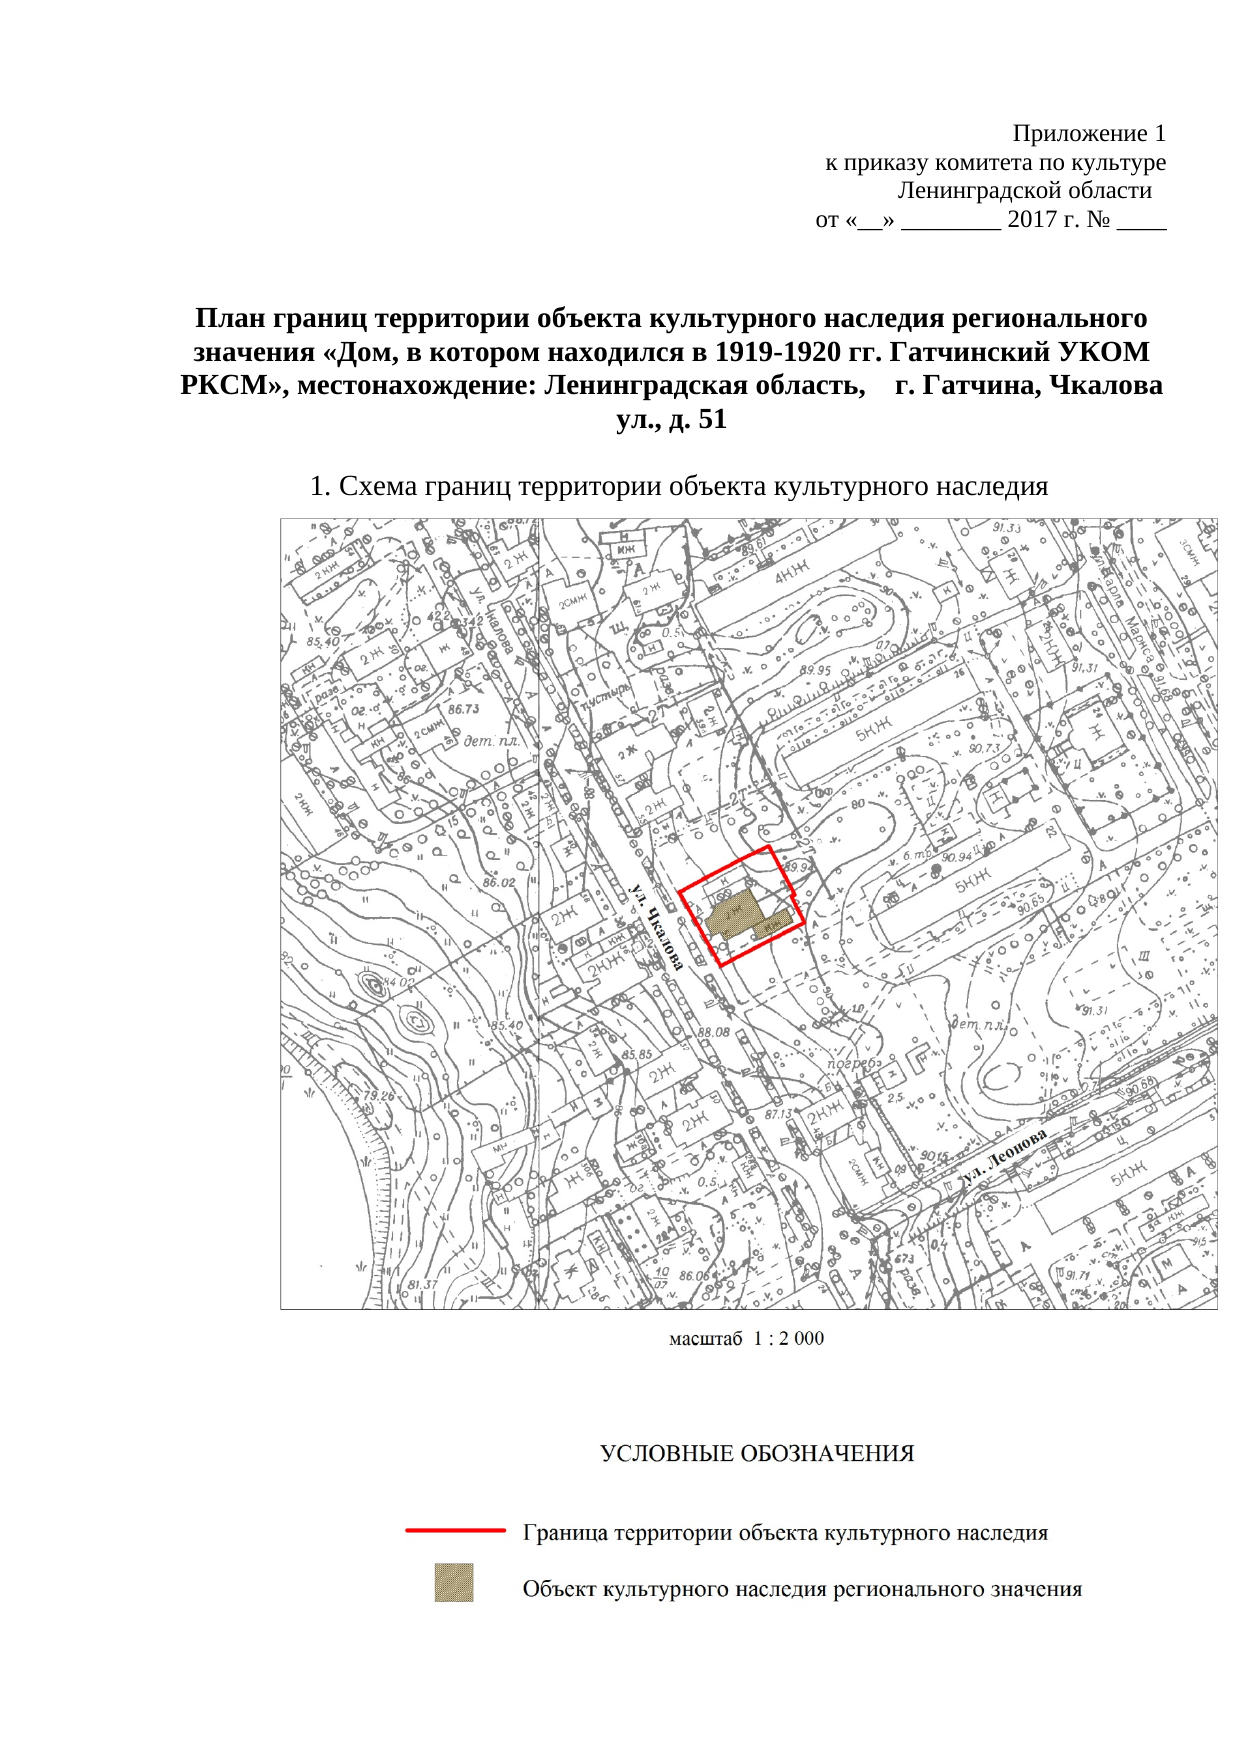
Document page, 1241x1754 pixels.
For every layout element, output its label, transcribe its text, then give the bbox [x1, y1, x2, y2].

text План границ территории объекта культурного наследия регионального значения «Дом, в котором находился в 1919-1920 гг. Гатчинский УКОМ РКСМ», местонахождение: Ленинградская область, г. Гатчина, Чкалова ул., д. 51 [177, 300, 1167, 434]
list Схема границ территории объекта культурного наследия [177, 468, 1181, 501]
text Приложение 1 [177, 118, 1167, 147]
picture [252, 501, 1241, 1632]
text к приказу комитета по культуре [177, 147, 1167, 176]
text Ленинградской области [177, 176, 1167, 204]
text от «__» ________ 2017 г. № ____ [177, 204, 1167, 233]
